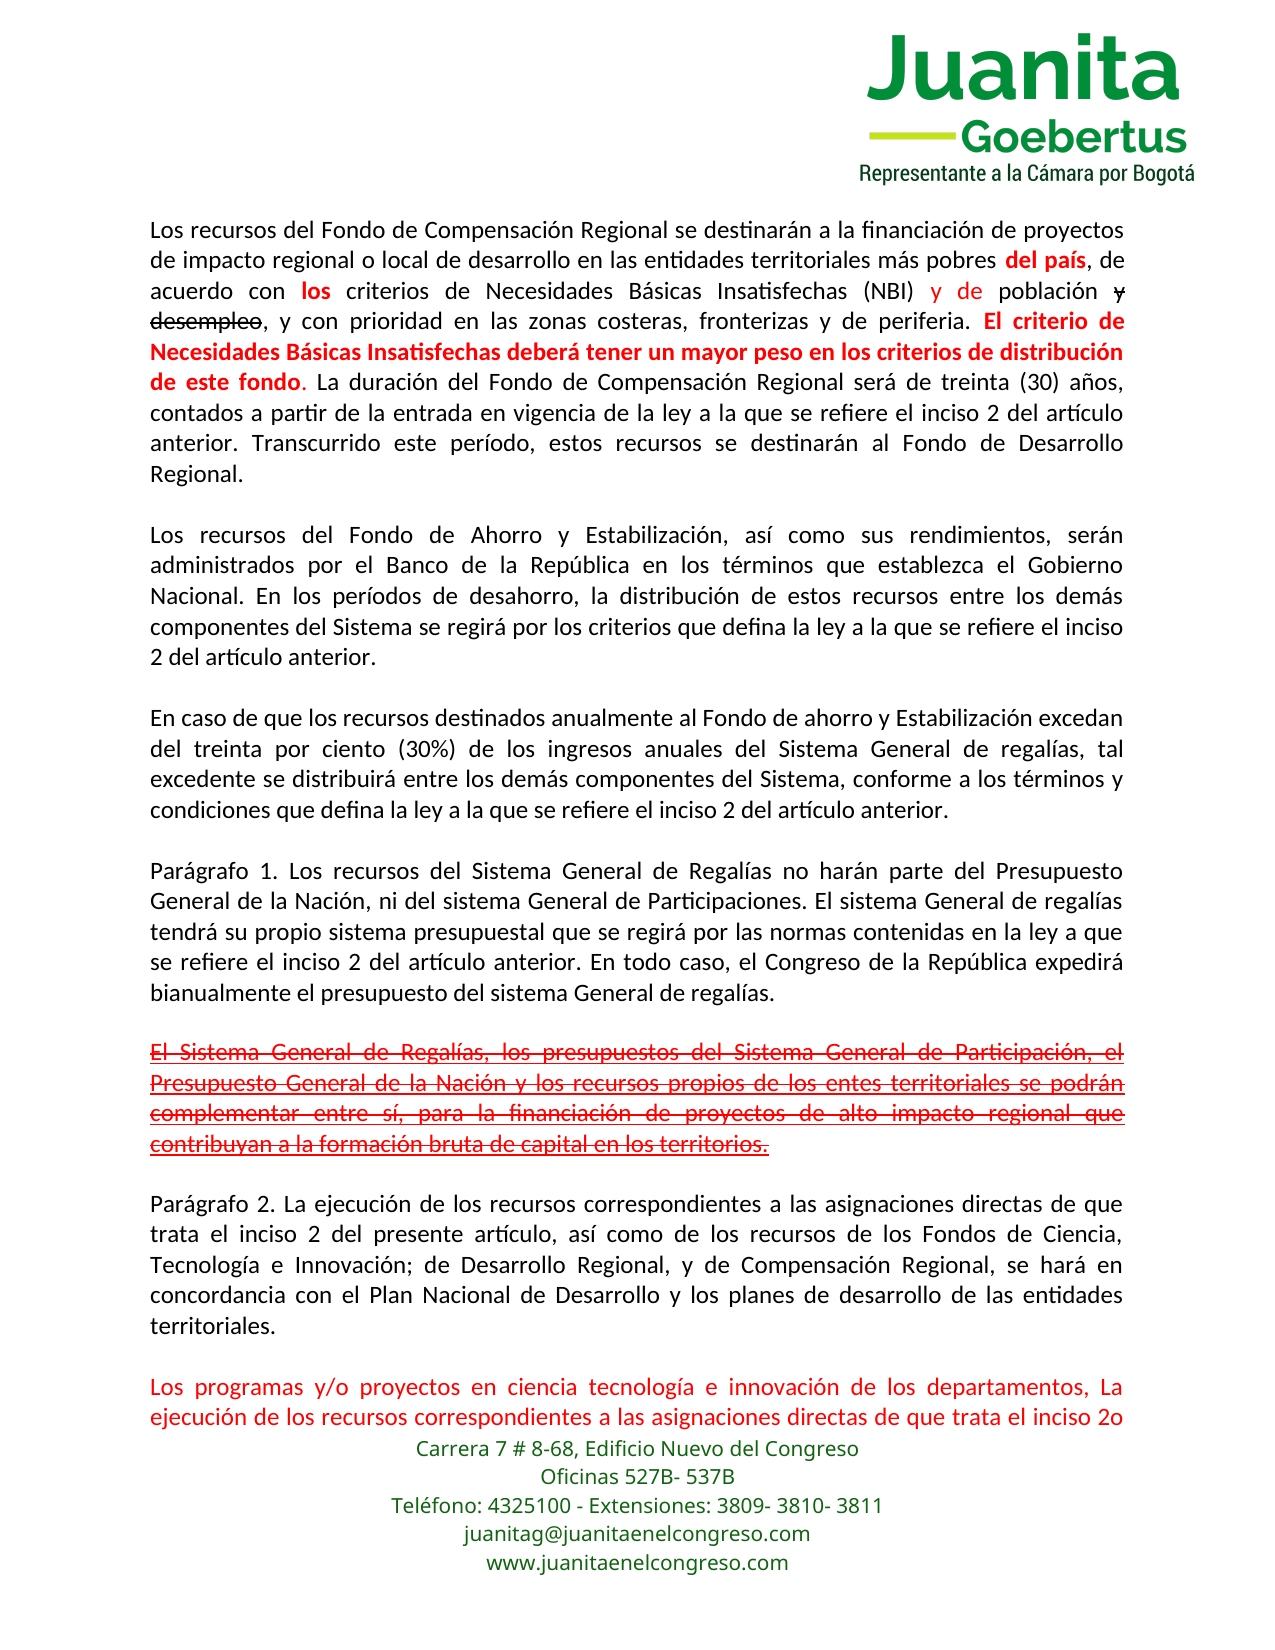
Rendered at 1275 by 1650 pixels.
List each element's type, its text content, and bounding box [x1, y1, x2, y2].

text Los recursos del Fondo de Ahorro y Estabilización, así como sus rendimientos, serán administrados por el Banco de la República en los términos que establezca el Gobierno Nacional. En los períodos de desahorro, la distribución de estos recursos entre los demás componentes del Sistema se regirá por los criterios que defina la ley a la que se refiere el inciso 2 del artículo anterior. [150, 519, 1125, 672]
text Parágrafo 2. La ejecución de los recursos correspondientes a las asignaciones directas de que trata el inciso 2 del presente artículo, así como de los recursos de los Fondos de Ciencia, Tecnología e Innovación; de Desarrollo Regional, y de Compensación Regional, se hará en concordancia con el Plan Nacional de Desarrollo y los planes de desarrollo de las entidades territoriales. [150, 1188, 1125, 1340]
text El Sistema General de Regalías, los presupuestos del Sistema General de Participación, el Presupuesto General de la Nación y los recursos propios de los entes territoriales se podrán complementar entre sí, para la financiación de proyectos de alto impacto regional que contribuyan a la formación bruta de capital en los territorios. [150, 1037, 1125, 1084]
text Parágrafo 1. Los recursos del Sistema General de Regalías no harán parte del Presupuesto General de la Nación, ni del sistema General de Participaciones. El sistema General de regalías tendrá su propio sistema presupuestal que se regirá por las normas contenidas en la ley a que se refiere el inciso 2 del artículo anterior. En todo caso, el Congreso de la República expedirá bianualmente el presupuesto del sistema General de regalías. [150, 855, 1125, 1007]
text Los recursos del Fondo de Compensación Regional se destinarán a la financiación de proyectos de impacto regional o local de desarrollo en las entidades territoriales más pobres del país, de acuerdo con los criterios de Necesidades Básicas Insatisfechas (NBI) y de población y desempleo, y con prioridad en las zonas costeras, fronterizas y de periferia. El criterio de Necesidades Básicas Insatisfechas deberá tener un mayor peso en los criterios de distribución de este fondo. La duración del Fondo de Compensación Regional será de treinta (30) años, contados a partir de la entrada en vigencia de la ley a la que se refiere el inciso 2 del artículo anterior. Transcurrido este período, estos recursos se destinarán al Fondo de Desarrollo Regional. [150, 214, 1125, 488]
text El Sistema General de Regalías, los presupuestos del Sistema General de Participación, el Presupuesto General de la Nación y los recursos propios de los entes territoriales se podrán complementar entre sí, para la financiación de proyectos de alto impacto regional que contribuyan a la formación bruta de capital en los territorios. [150, 1125, 1125, 1159]
picture [848, 12, 1207, 192]
text En caso de que los recursos destinados anualmente al Fondo de ahorro y Estabilización excedan del treinta por ciento (30%) de los ingresos anuales del Sistema General de regalías, tal excedente se distribuirá entre los demás componentes del Sistema, conforme a los términos y condiciones que defina la ley a la que se refiere el inciso 2 del artículo anterior. [150, 702, 1125, 824]
